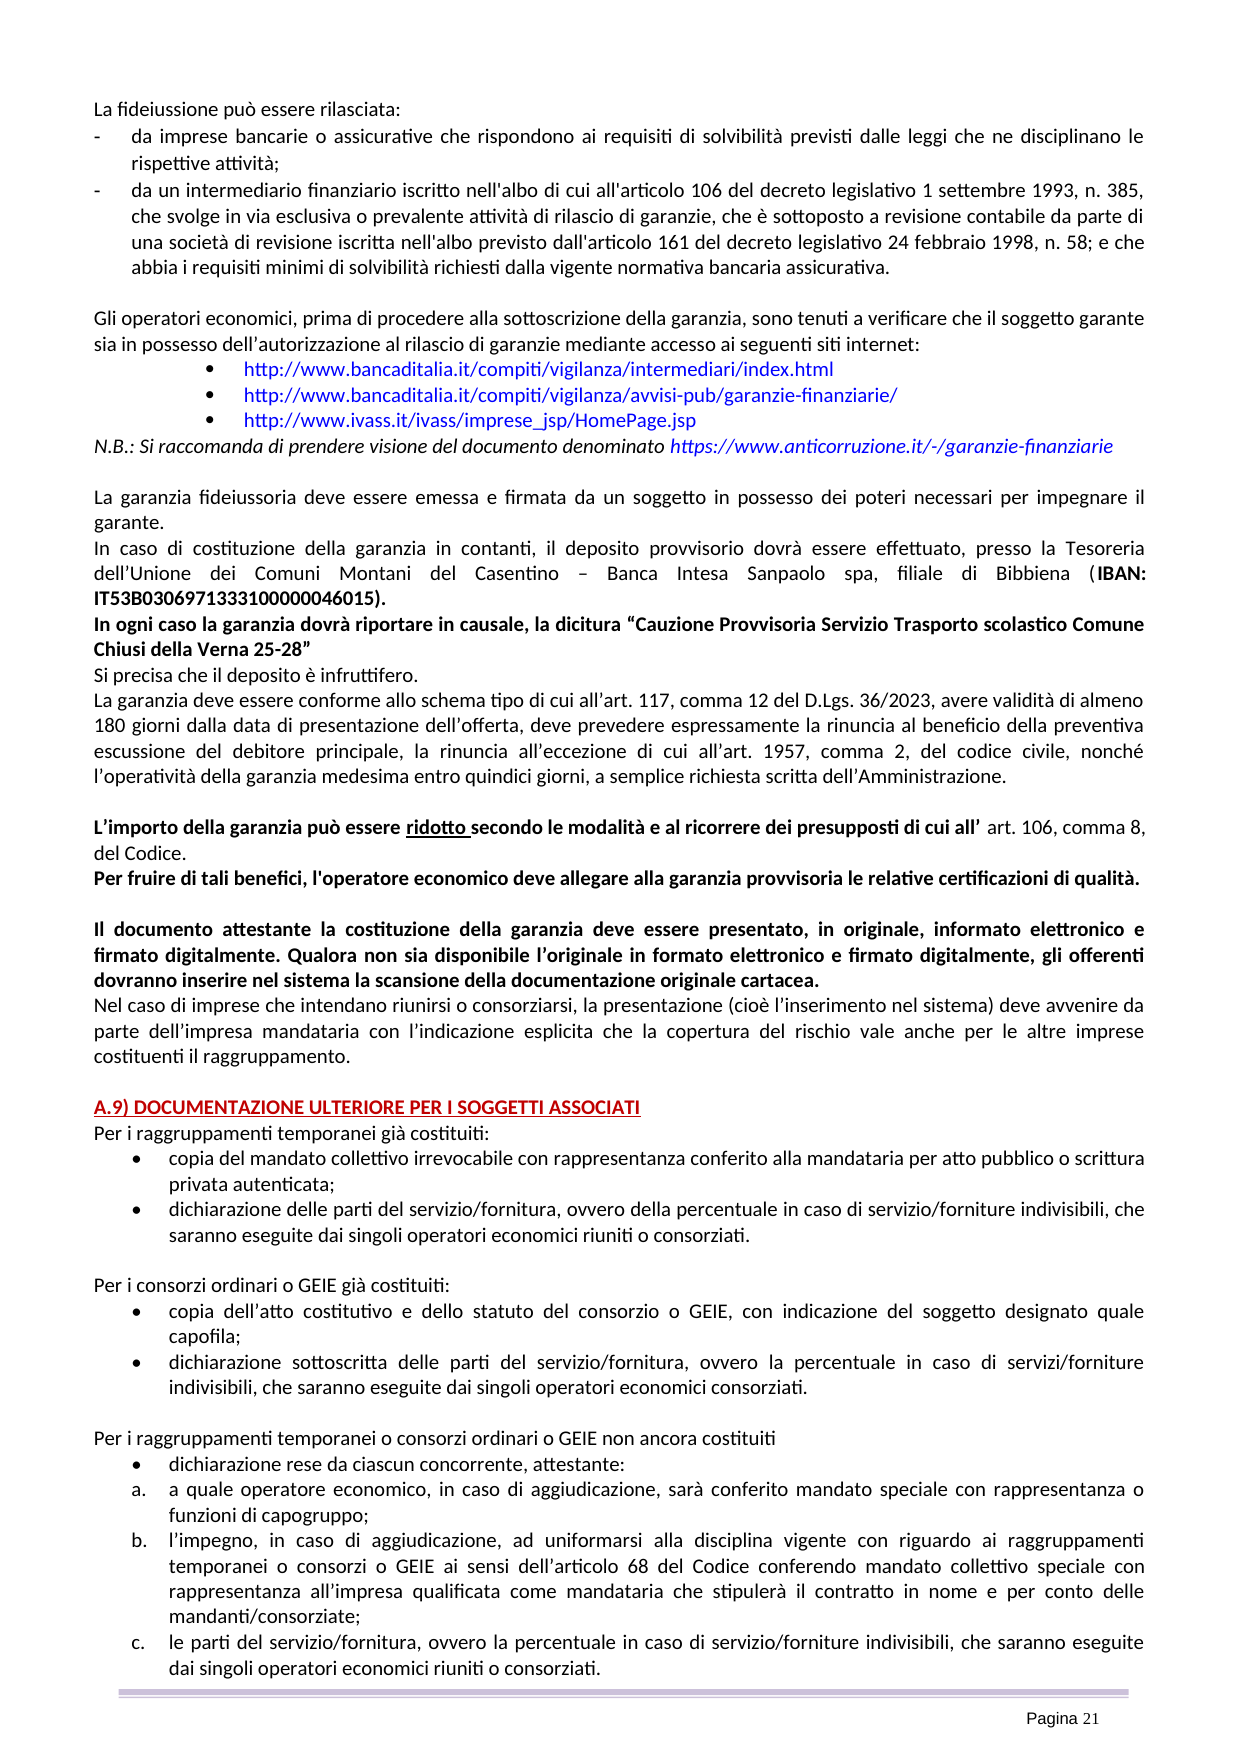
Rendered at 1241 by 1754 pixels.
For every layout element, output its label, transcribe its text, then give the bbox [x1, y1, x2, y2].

list a quale operatore economico, in caso di aggiudicazione, sarà conferito mandato speciale con rappresentanza o funzioni di capogruppo; [131, 1477, 1146, 1527]
list da un intermediario finanziario iscritto nell'albo di cui all'articolo 106 del decreto legislativo 1 settembre 1993, n. 385, che svolge in via esclusiva o prevalente attività di rilascio di garanzie, che è sottoposto a revisione contabile da parte di una società di revisione iscritta nell'albo previsto dall'articolo 161 del decreto legislativo 24 febbraio 1998, n. 58; e che abbia i requisiti minimi di solvibilità richiesti dalla vigente normativa bancaria assicurativa. [94, 175, 1146, 280]
text In ogni caso la garanzia dovrà riportare in causale, la dicitura “Cauzione Provvisoria Servizio Trasporto scolastico Comune Chiusi della Verna 25-28” [94, 611, 1146, 662]
text L’importo della garanzia può essere ridotto secondo le modalità e al ricorrere dei presupposti di cui all’ art. 106, comma 8, del Codice. [94, 814, 1146, 865]
text Per i raggruppamenti temporanei già costituiti: [94, 1120, 1146, 1145]
list http://www.bancaditalia.it/compiti/vigilanza/avvisi-pub/garanzie-finanziarie/ [206, 382, 1146, 407]
text Nel caso di imprese che intendano riunirsi o consorziarsi, la presentazione (cioè l’inserimento nel sistema) deve avvenire da parte dell’impresa mandataria con l’indicazione esplicita che la copertura del rischio vale anche per le altre imprese costituenti il raggruppamento. [94, 993, 1146, 1069]
text In caso di costituzione della garanzia in contanti, il deposito provvisorio dovrà essere effettuato, presso la Tesoreria dell’Unione dei Comuni Montani del Casentino – Banca Intesa Sanpaolo spa, filiale di Bibbiena (IBAN: IT53B0306971333100000046015). [94, 535, 1146, 611]
list copia del mandato collettivo irrevocabile con rappresentanza conferito alla mandataria per atto pubblico o scrittura privata autenticata; [131, 1145, 1146, 1196]
list http://www.bancaditalia.it/compiti/vigilanza/intermediari/index.html [206, 356, 1146, 382]
list dichiarazione rese da ciascun concorrente, attestante: [131, 1451, 1146, 1476]
text Gli operatori economici, prima di procedere alla sottoscrizione della garanzia, sono tenuti a verificare che il soggetto garante sia in possesso dell’autorizzazione al rilascio di garanzie mediante accesso ai seguenti siti internet: [94, 305, 1146, 356]
text Il documento attestante la costituzione della garanzia deve essere presentato, in originale, informato elettronico e firmato digitalmente. Qualora non sia disponibile l’originale in formato elettronico e firmato digitalmente, gli offerenti dovranno inserire nel sistema la scansione della documentazione originale cartacea. [94, 916, 1146, 993]
list da imprese bancarie o assicurative che rispondono ai requisiti di solvibilità previsti dalle leggi che ne disciplinano le rispettive attività; [94, 121, 1146, 175]
text La garanzia fideiussoria deve essere emessa e firmata da un soggetto in possesso dei poteri necessari per impegnare il garante. [94, 484, 1146, 535]
text Si precisa che il deposito è infruttifero. [94, 662, 1146, 687]
text Per i consorzi ordinari o GEIE già costituiti: [94, 1273, 1146, 1298]
text N.B.: Si raccomanda di prendere visione del documento denominato https://www.anticorruzione.it/-/garanzie-finanziarie [94, 433, 1146, 458]
text Per i raggruppamenti temporanei o consorzi ordinari o GEIE non ancora costituiti [94, 1426, 1146, 1451]
text La garanzia deve essere conforme allo schema tipo di cui all’art. 117, comma 12 del D.Lgs. 36/2023, avere validità di almeno 180 giorni dalla data di presentazione dell’offerta, deve prevedere espressamente la rinuncia al beneficio della preventiva escussione del debitore principale, la rinuncia all’eccezione di cui all’art. 1957, comma 2, del codice civile, nonché l’operatività della garanzia medesima entro quindici giorni, a semplice richiesta scritta dell’Amministrazione. [94, 687, 1146, 789]
list l’impegno, in caso di aggiudicazione, ad uniformarsi alla disciplina vigente con riguardo ai raggruppamenti temporanei o consorzi o GEIE ai sensi dell’articolo 68 del Codice conferendo mandato collettivo speciale con rappresentanza all’impresa qualificata come mandataria che stipulerà il contratto in nome e per conto delle mandanti/consorziate; [131, 1527, 1146, 1629]
list dichiarazione delle parti del servizio/fornitura, ovvero della percentuale in caso di servizio/forniture indivisibili, che saranno eseguite dai singoli operatori economici riuniti o consorziati. [131, 1196, 1146, 1247]
text Per fruire di tali benefici, l'operatore economico deve allegare alla garanzia provvisoria le relative certificazioni di qualità. [94, 865, 1146, 891]
list http://www.ivass.it/ivass/imprese_jsp/HomePage.jsp [206, 407, 1146, 433]
list le parti del servizio/fornitura, ovvero la percentuale in caso di servizio/forniture indivisibili, che saranno eseguite dai singoli operatori economici riuniti o consorziati. [131, 1629, 1146, 1680]
list dichiarazione sottoscritta delle parti del servizio/fornitura, ovvero la percentuale in caso di servizi/forniture indivisibili, che saranno eseguite dai singoli operatori economici consorziati. [131, 1349, 1146, 1400]
text La fideiussione può essere rilasciata: [94, 96, 1146, 121]
list copia dell’atto costitutivo e dello statuto del consorzio o GEIE, con indicazione del soggetto designato quale capofila; [131, 1298, 1146, 1349]
text A.9) DOCUMENTAZIONE ULTERIORE PER I SOGGETTI ASSOCIATI [94, 1094, 1147, 1120]
